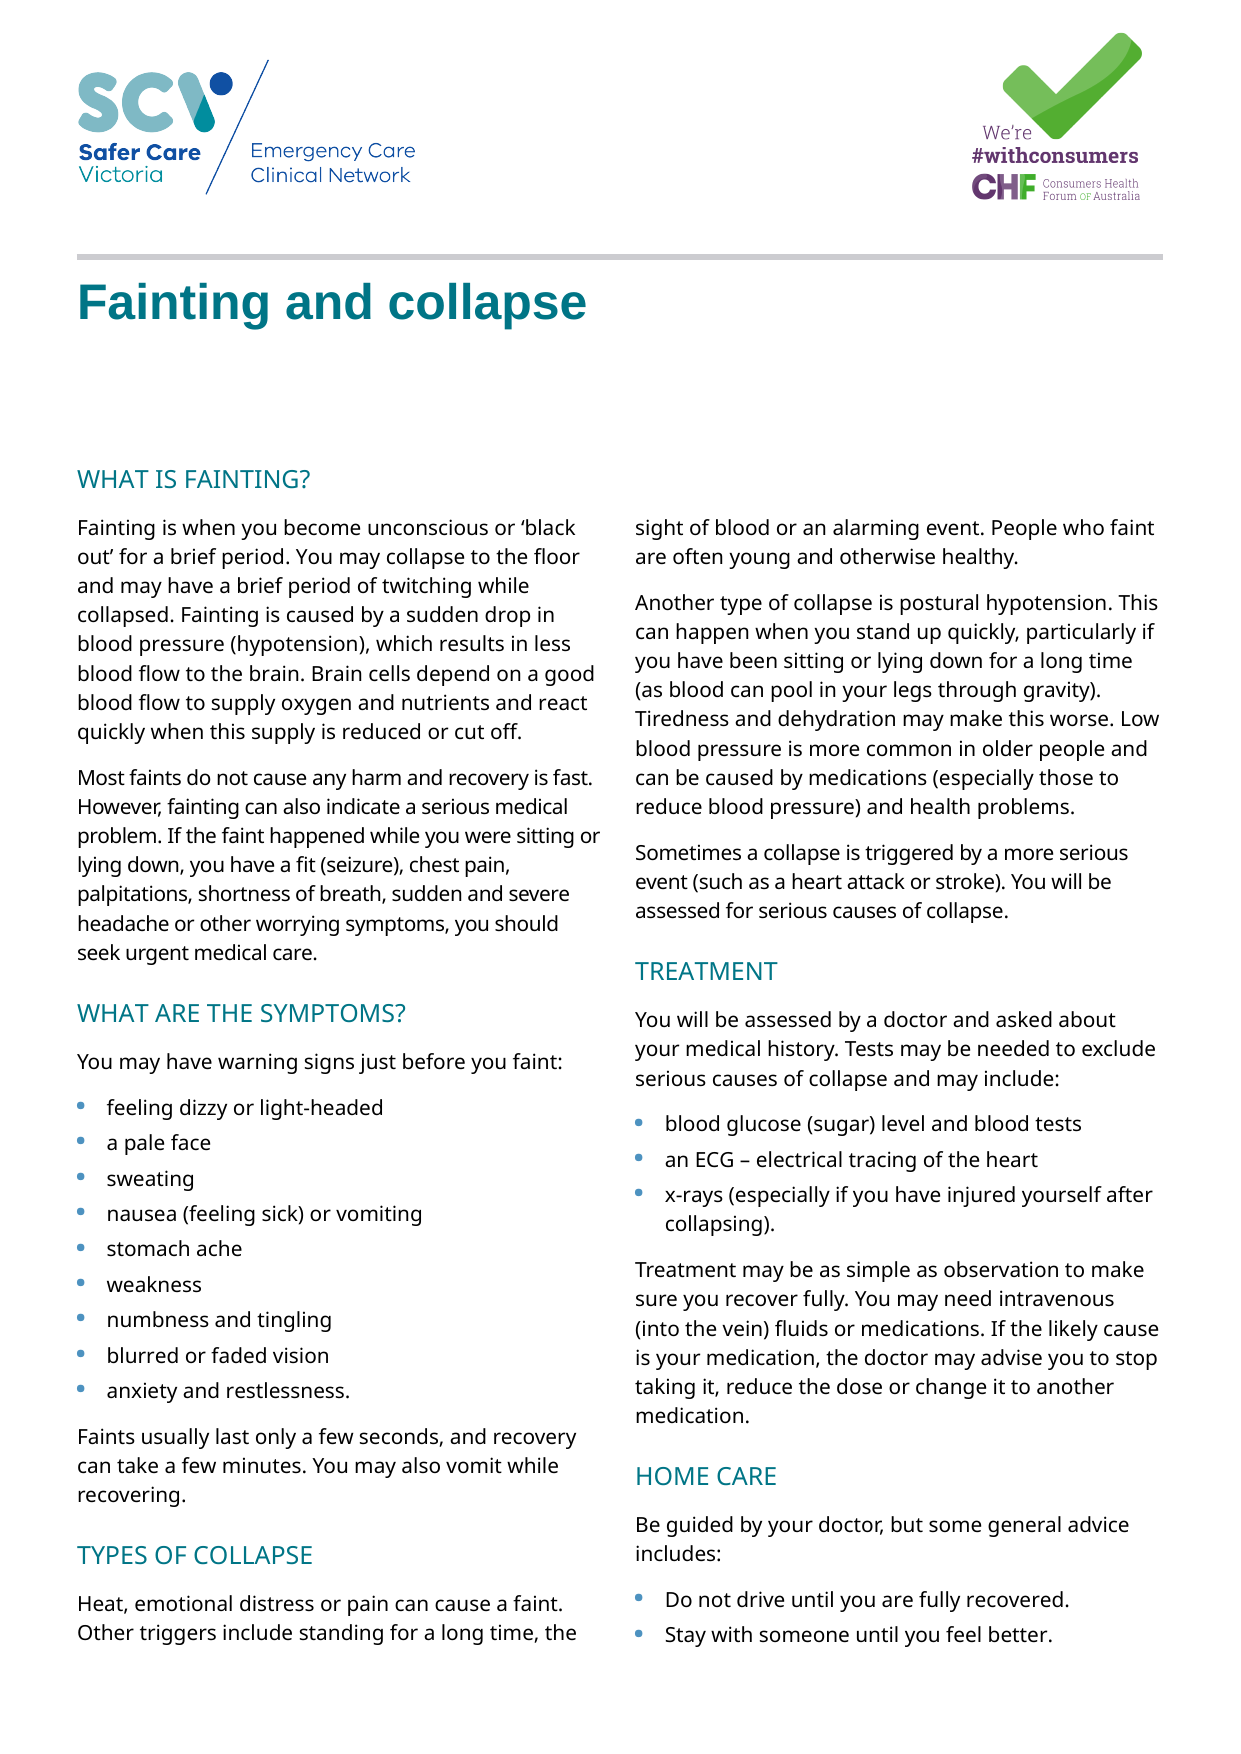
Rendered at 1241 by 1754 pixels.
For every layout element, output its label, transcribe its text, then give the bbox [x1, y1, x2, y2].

text Heat, emotional distress or pain can cause a faint. Other triggers include standing for a long time, the sight of blood or an alarming event. People who faint are often young and otherwise healthy. [635, 512, 1163, 571]
text a pale face [77, 1127, 605, 1157]
text weakness [77, 1269, 605, 1298]
text Another type of collapse is postural hypotension. This can happen when you stand up quickly, particularly if you have been sitting or lying down for a long time (as blood can pool in your legs through gravity). Tiredness and dehydration may make this worse. Low blood pressure is more common in older people and can be caused by medications (especially those to reduce blood pressure) and health problems. [635, 587, 1163, 821]
text sweating [77, 1163, 605, 1192]
text Most faints do not cause any harm and recovery is fast. However, fainting can also indicate a serious medical problem. If the faint happened while you were sitting or lying down, you have a fit (seizure), chest pain, palpitations, shortness of breath, sudden and severe headache or other worrying symptoms, you should seek urgent medical care. [77, 762, 605, 966]
text an ECG – electrical tracing of the heart [635, 1144, 1163, 1173]
text x-rays (especially if you have injured yourself after collapsing). [635, 1179, 1163, 1238]
subtitle What are the symptoms? [77, 996, 605, 1029]
text Do not drive until you are fully recovered. [635, 1584, 1163, 1614]
text You may have warning signs just before you faint: [77, 1046, 605, 1075]
text Be guided by your doctor, but some general advice includes: [635, 1509, 1163, 1568]
text Stay with someone until you feel better. [635, 1620, 1163, 1649]
subtitle Treatment [635, 954, 1163, 988]
text numbness and tingling [77, 1304, 605, 1334]
subtitle Home care [635, 1459, 1163, 1493]
text nausea (feeling sick) or vomiting [77, 1198, 605, 1227]
text You will be assessed by a doctor and asked about your medical history. Tests may be needed to exclude serious causes of collapse and may include: [635, 1004, 1163, 1092]
text feeling dizzy or light-headed [77, 1092, 605, 1121]
text blood glucose (sugar) level and blood tests [635, 1109, 1163, 1138]
text Heat, emotional distress or pain can cause a faint. Other triggers include standing for a long time, the sight of blood or an alarming event. People who faint are often young and otherwise healthy. [77, 1589, 605, 1647]
picture [71, 52, 425, 201]
text Sometimes a collapse is triggered by a more serious event (such as a heart attack or stroke). You will be assessed for serious causes of collapse. [635, 837, 1163, 925]
picture [954, 13, 1164, 223]
subtitle What is fainting? [77, 461, 1163, 496]
subtitle Types of collapse [77, 1538, 605, 1572]
text Treatment may be as simple as observation to make sure you recover fully. You may need intravenous (into the vein) fluids or medications. If the likely cause is your medication, the doctor may advise you to stop taking it, reduce the dose or change it to another medication. [635, 1254, 1163, 1429]
text Fainting is when you become unconscious or ‘black out’ for a brief period. You may collapse to the floor and may have a brief period of twitching while collapsed. Fainting is caused by a sudden drop in blood pressure (hypotension), which results in less blood flow to the brain. Brain cells depend on a good blood flow to supply oxygen and nutrients and react quickly when this supply is reduced or cut off. [77, 512, 605, 746]
text blurred or faded vision [77, 1340, 605, 1369]
text Faints usually last only a few seconds, and recovery can take a few minutes. You may also vomit while recovering. [77, 1421, 605, 1509]
text stomach ache [77, 1234, 605, 1263]
text anxiety and restlessness. [77, 1375, 605, 1404]
